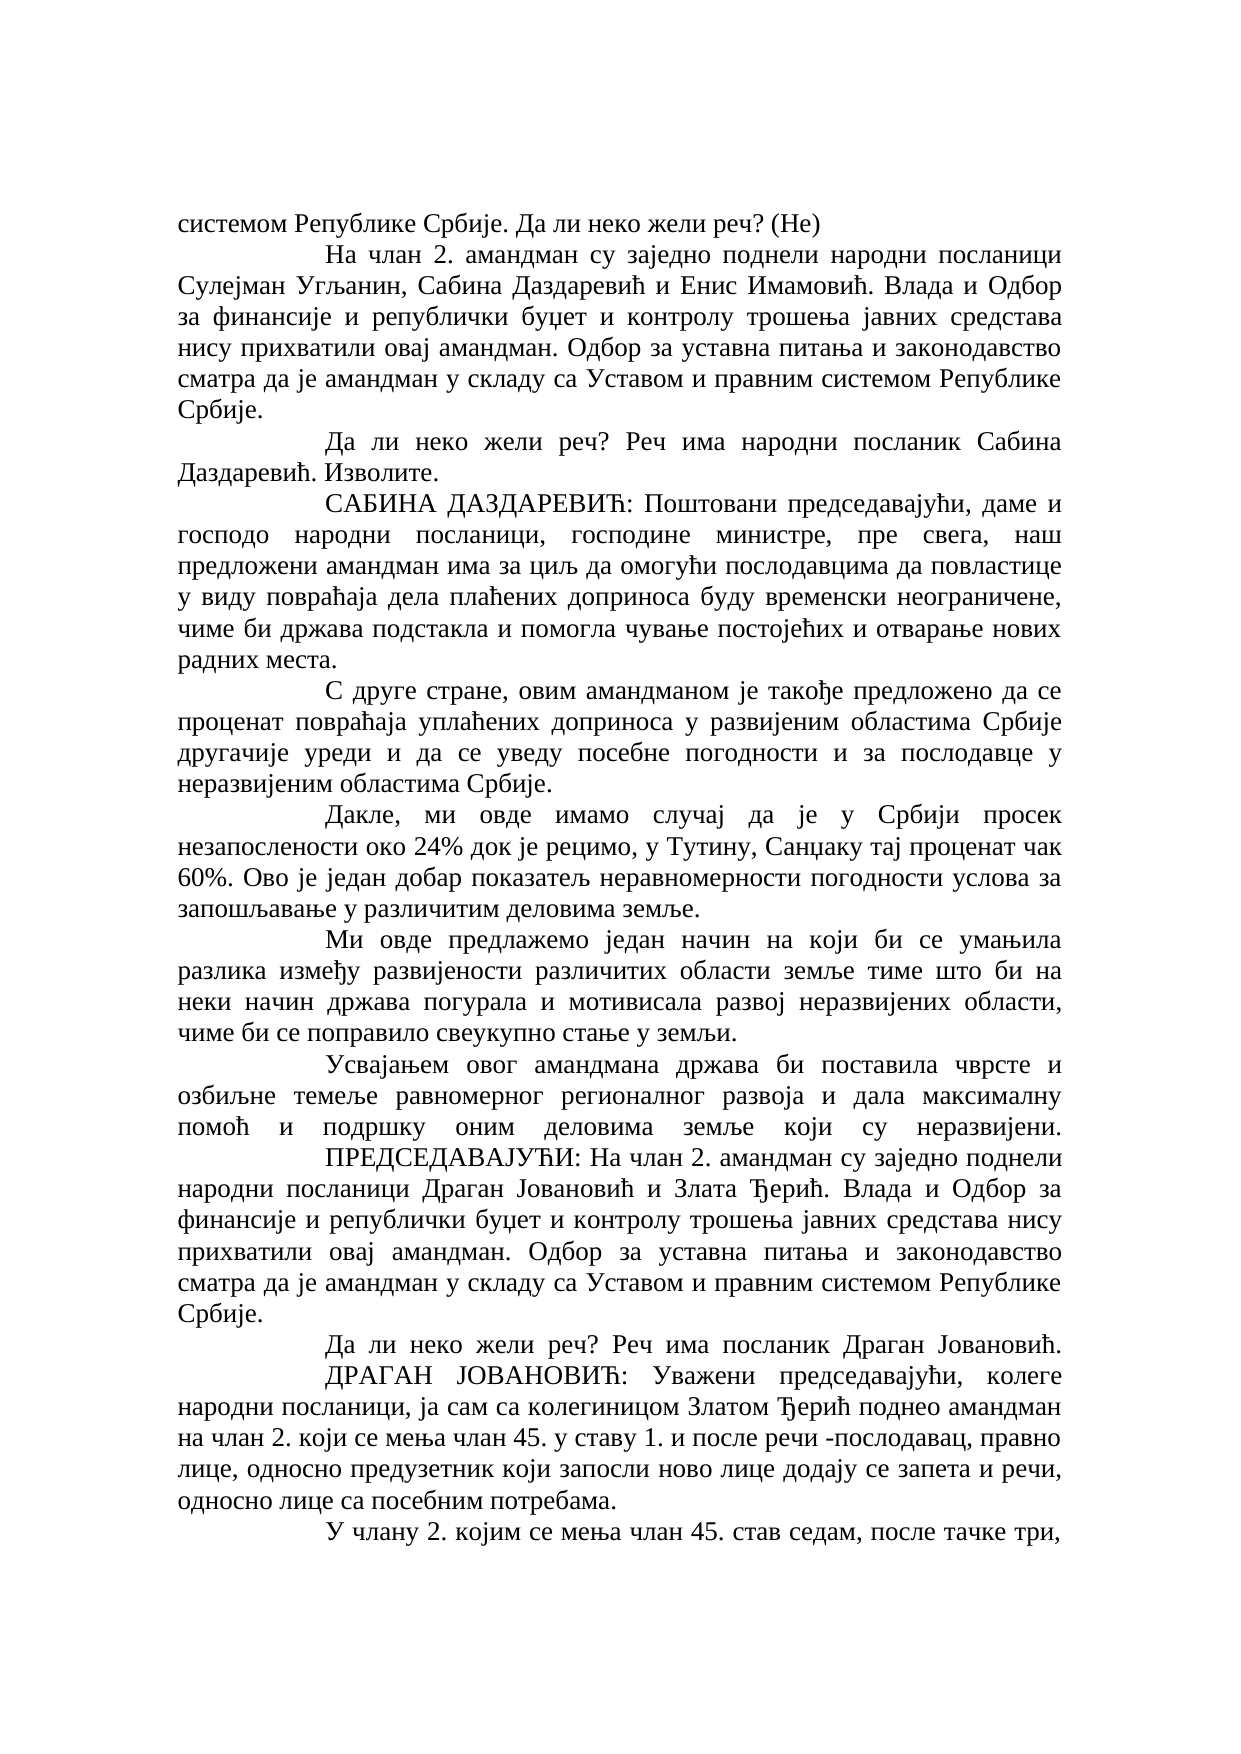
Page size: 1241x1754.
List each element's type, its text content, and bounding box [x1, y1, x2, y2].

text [177, 1515, 1063, 1546]
text На члан 2. амандман су заједно поднели народни посланици Сулејман Угљанин, Сабина Даздаревић и Енис Имамовић. Влада и Одбор за финансије и републички буџет и контролу трошења јавних средстава нису прихватили овај амандман. Одбор за уставна питања и законодавство сматра да је амандман у складу са Уставом и правним системом Републике Србије. [177, 238, 1063, 425]
text С друге стране, овим амандманом је такође предложено да се проценат повраћаја уплаћених доприноса у развијеним областима Србије другачије уреди и да се уведу посебне погодности и за послодавце у неразвијеним областима Србије. [177, 674, 1063, 798]
text Да ли неко жели реч? Реч има посланик Драган Јовановић. ДРАГАН ЈОВАНОВИЋ: Уважени председавајући, колеге народни посланици, ја сам са колегиницом Златом Ђерић поднео амандман на члан 2. који се мења члан 45. у ставу 1. и после речи -послодавац, правно лице, односно предузетник који запосли ново лице додају се запета и речи, односно лице са посебним потребама. [177, 1328, 1063, 1515]
text Да ли неко жели реч? Реч има народни посланик Сабина Даздаревић. Изволите. [177, 425, 1063, 487]
text Дакле, ми овде имамо случај да је у Србији просек незапослености око 24% док је рецимо, у Тутину, Санџаку тај проценат чак 60%. Ово је један добар показатељ неравномерности погодности услова за запошљавање у различитим деловима земље. [177, 798, 1063, 923]
text САБИНА ДАЗДАРЕВИЋ: Поштовани председавајући, даме и господо народни посланици, господине министре, пре свега, наш предложени амандман има за циљ да омогући послодавцима да повластице у виду повраћаја дела плаћених доприноса буду временски неограничене, чиме би држава подстакла и помогла чување постојећих и отварање нових радних места. [177, 487, 1063, 674]
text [177, 207, 1063, 238]
text Ми овде предлажемо један начин на који би се умањила разлика између развијености различитих области земље тиме што би на неки начин држава погурала и мотивисала развој неразвијених области, чиме би се поправило свеукупно стање у земљи. [177, 923, 1063, 1048]
text Усвајањем овог амандмана држава би поставила чврсте и озбиљне темеље равномерног регионалног развоја и дала максималну помоћ и подршку оним деловима земље који су неразвијени. ПРЕДСЕДАВАЈУЋИ: На члан 2. амандман су заједно поднели народни посланици Драган Јовановић и Злата Ђерић. Влада и Одбор за финансије и републички буџет и контролу трошења јавних средстава нису прихватили овај амандман. Одбор за уставна питања и законодавство сматра да је амандман у складу са Уставом и правним системом Републике Србије. [177, 1048, 1063, 1328]
